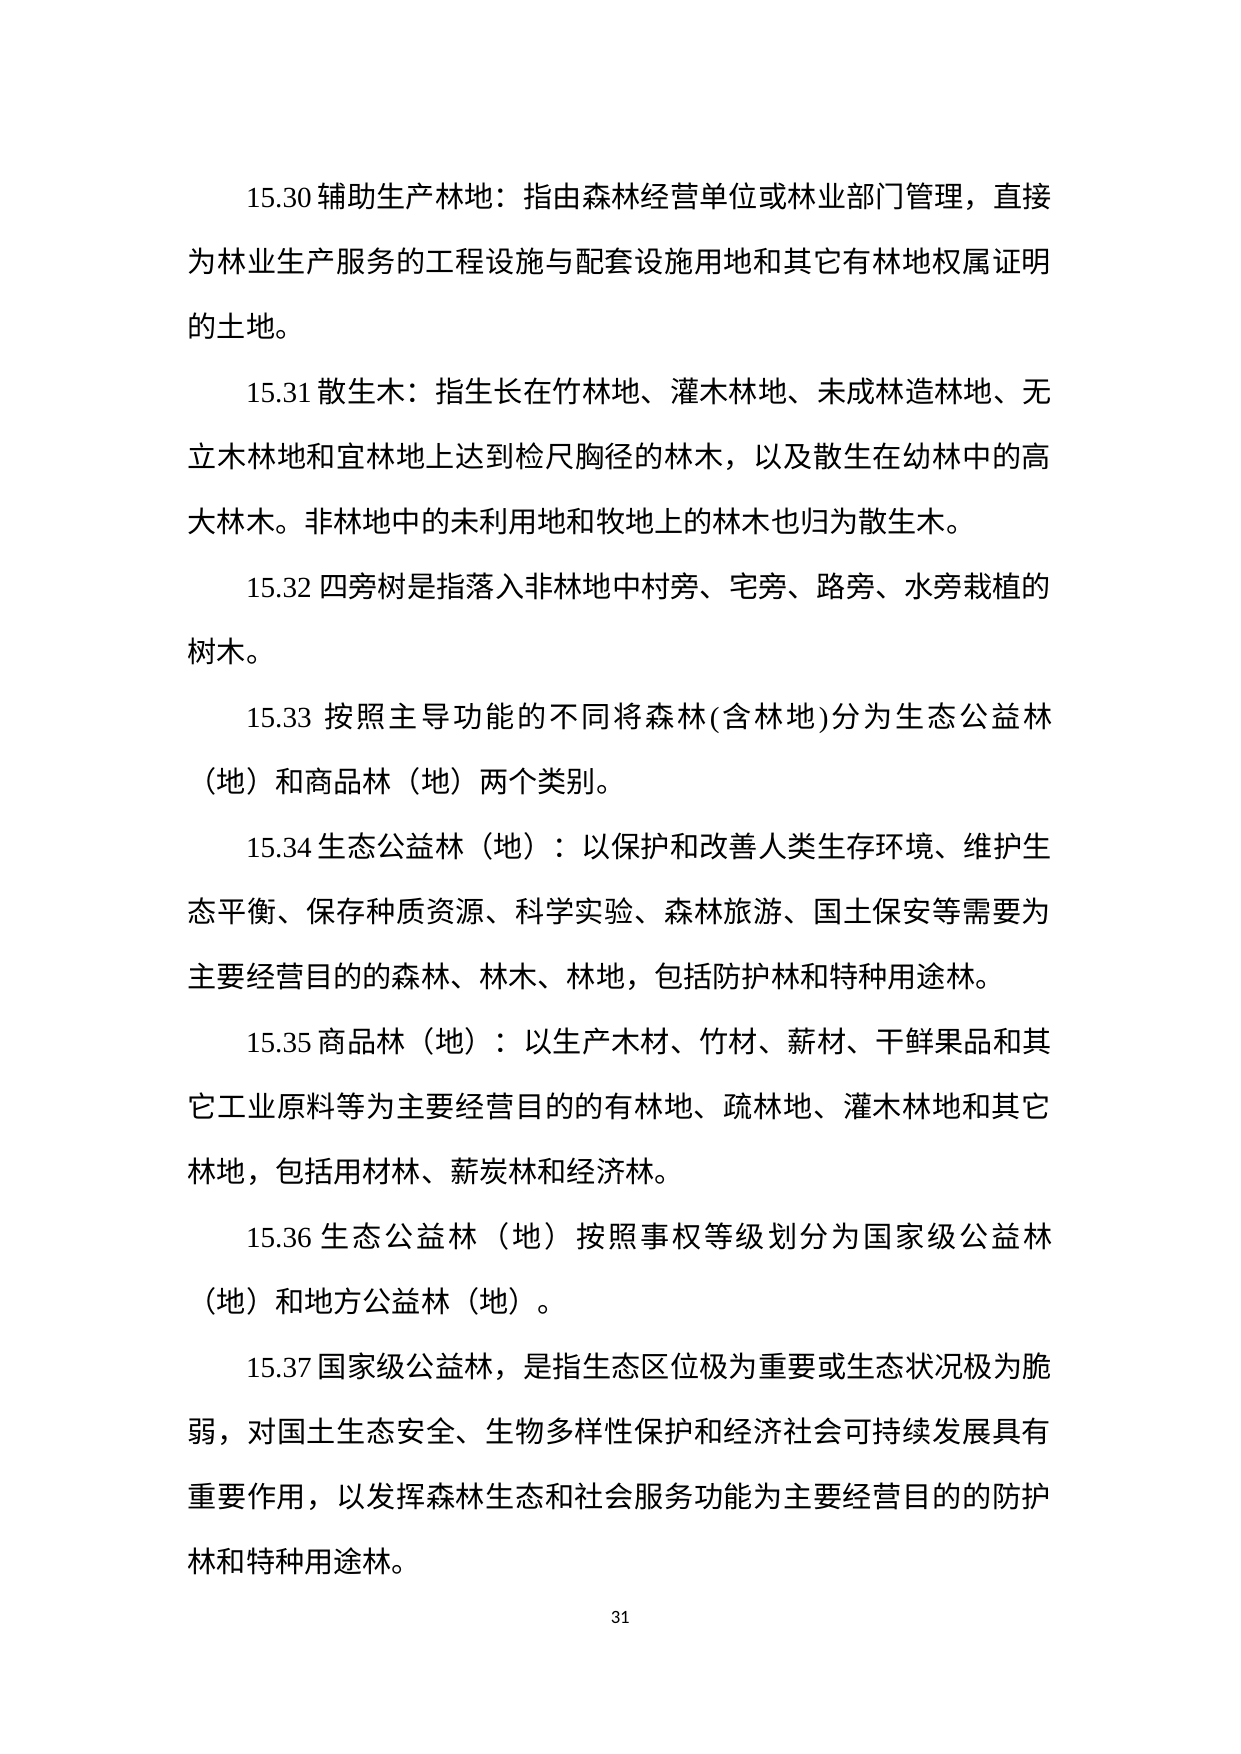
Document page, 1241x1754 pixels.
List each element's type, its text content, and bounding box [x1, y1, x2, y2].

text 15.34生态公益林（地）：以保护和改善人类生存环境、维护生态平衡、保存种质资源、科学实验、森林旅游、国土保安等需要为主要经营目的的森林、林木、林地，包括防护林和特种用途林。 [187, 812, 1053, 1007]
text 15.31散生木：指生长在竹林地、灌木林地、未成林造林地、无立木林地和宜林地上达到检尺胸径的林木，以及散生在幼林中的高大林木。非林地中的未利用地和牧地上的林木也归为散生木。 [187, 357, 1053, 552]
text 15.37国家级公益林，是指生态区位极为重要或生态状况极为脆弱，对国土生态安全、生物多样性保护和经济社会可持续发展具有重要作用，以发挥森林生态和社会服务功能为主要经营目的的防护林和特种用途林。 [187, 1332, 1053, 1592]
text 15.32 四旁树是指落入非林地中村旁、宅旁、路旁、水旁栽植的树木。 [187, 552, 1053, 682]
text 15.35商品林（地）：以生产木材、竹材、薪材、干鲜果品和其它工业原料等为主要经营目的的有林地、疏林地、灌木林地和其它林地，包括用材林、薪炭林和经济林。 [187, 1007, 1053, 1202]
text 15.36生态公益林（地）按照事权等级划分为国家级公益林（地）和地方公益林（地）。 [187, 1202, 1053, 1332]
text 15.30辅助生产林地：指由森林经营单位或林业部门管理，直接为林业生产服务的工程设施与配套设施用地和其它有林地权属证明的土地。 [187, 162, 1053, 357]
text 15.33 按照主导功能的不同将森林(含林地)分为生态公益林（地）和商品林（地）两个类别。 [187, 682, 1053, 812]
